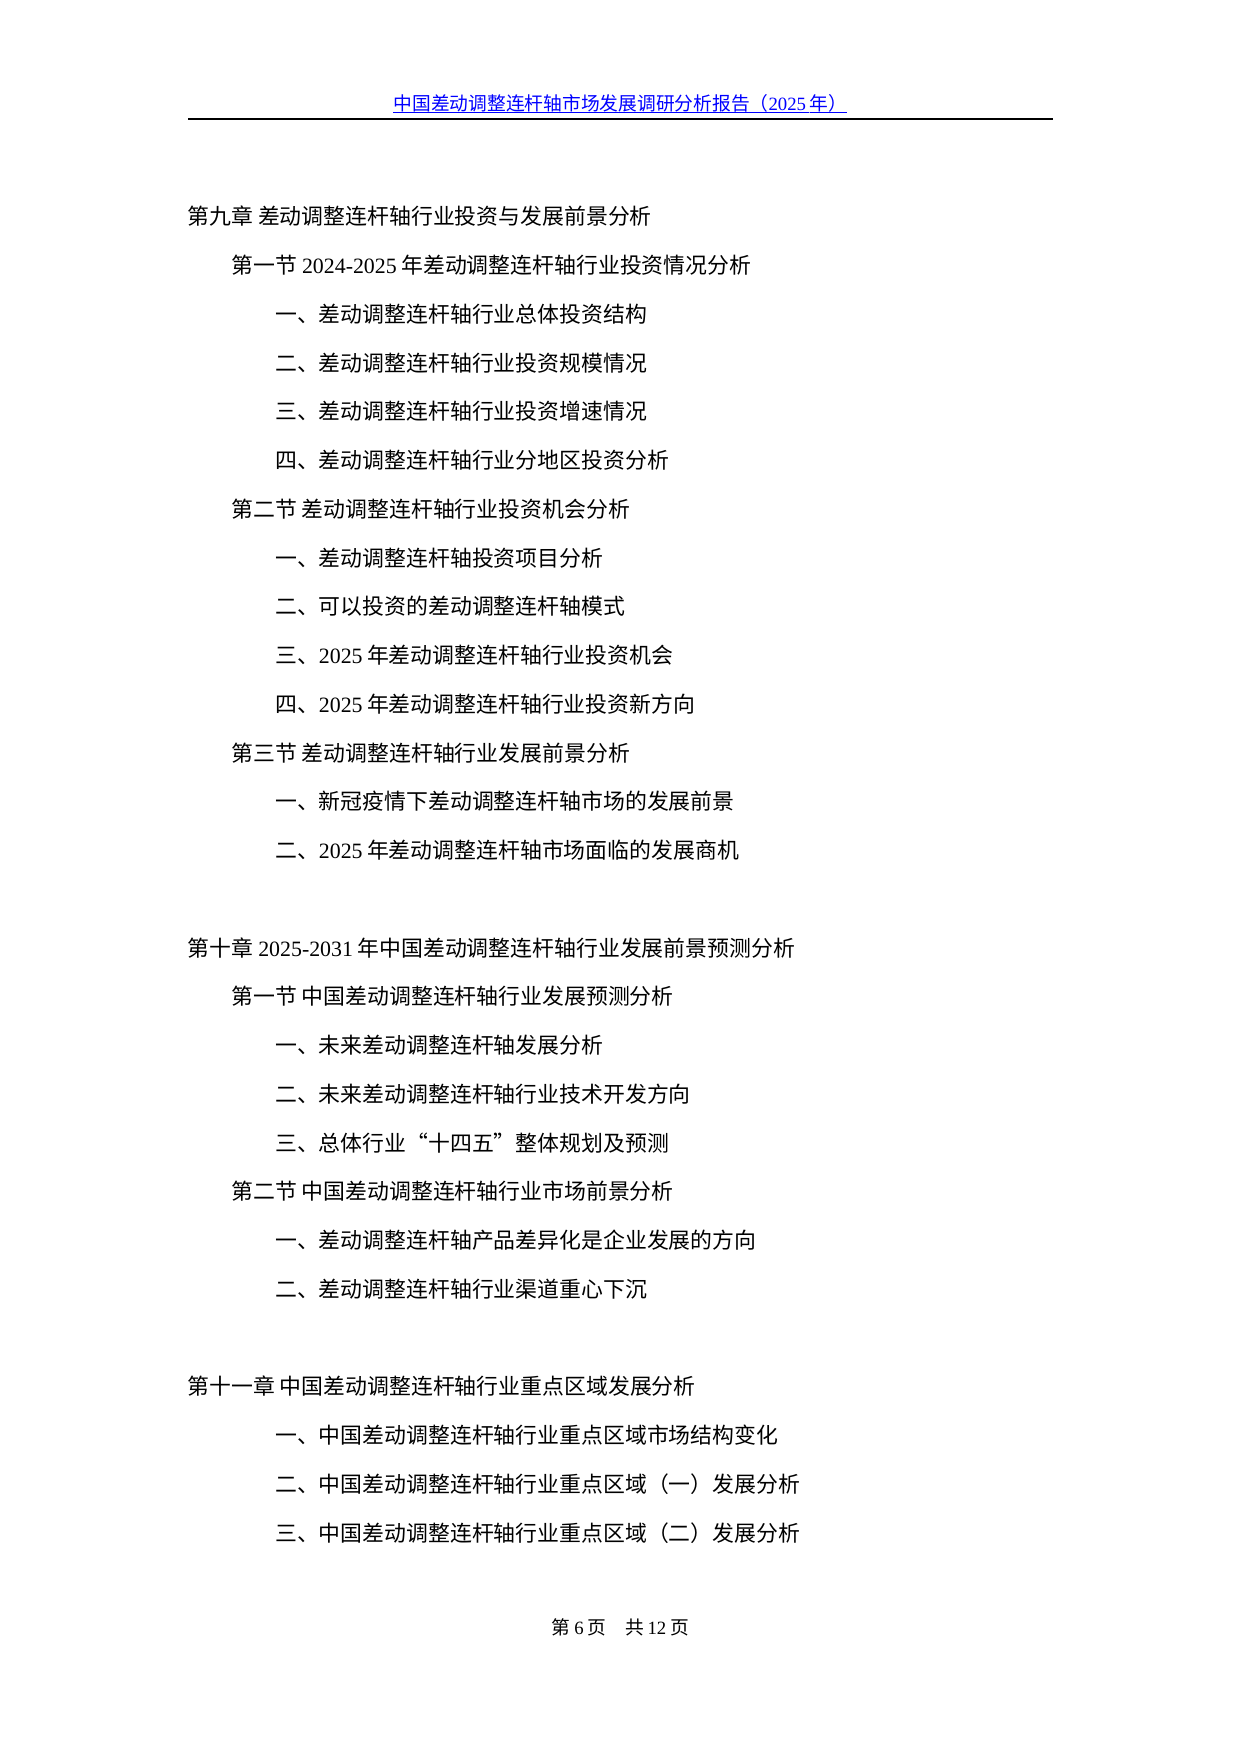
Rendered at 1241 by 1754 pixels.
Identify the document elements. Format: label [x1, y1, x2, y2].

text [187, 150, 1053, 1548]
